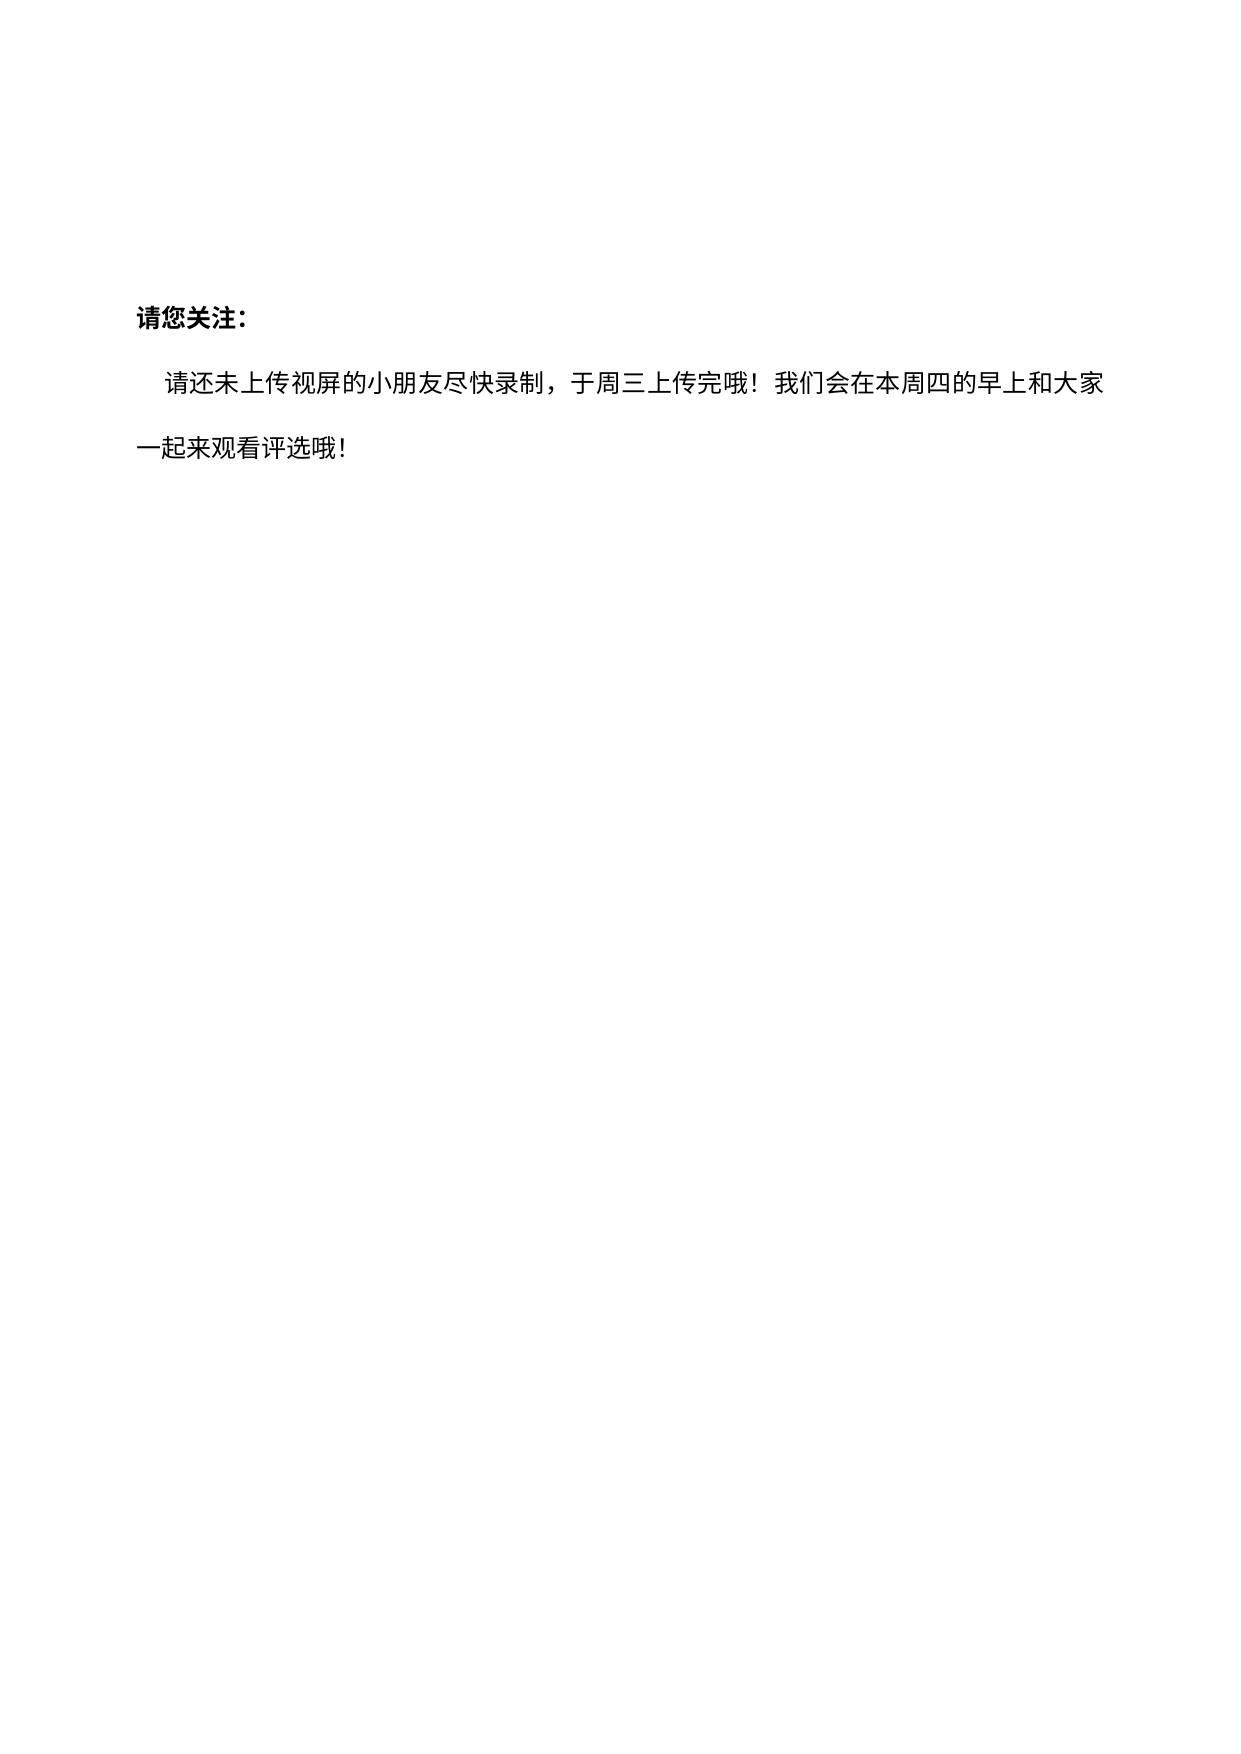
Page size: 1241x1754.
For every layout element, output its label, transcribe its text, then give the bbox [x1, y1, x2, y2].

text 请您关注： [136, 284, 1104, 349]
text 请还未上传视屏的小朋友尽快录制，于周三上传完哦！我们会在本周四的早上和大家一起来观看评选哦！ [136, 349, 1104, 479]
